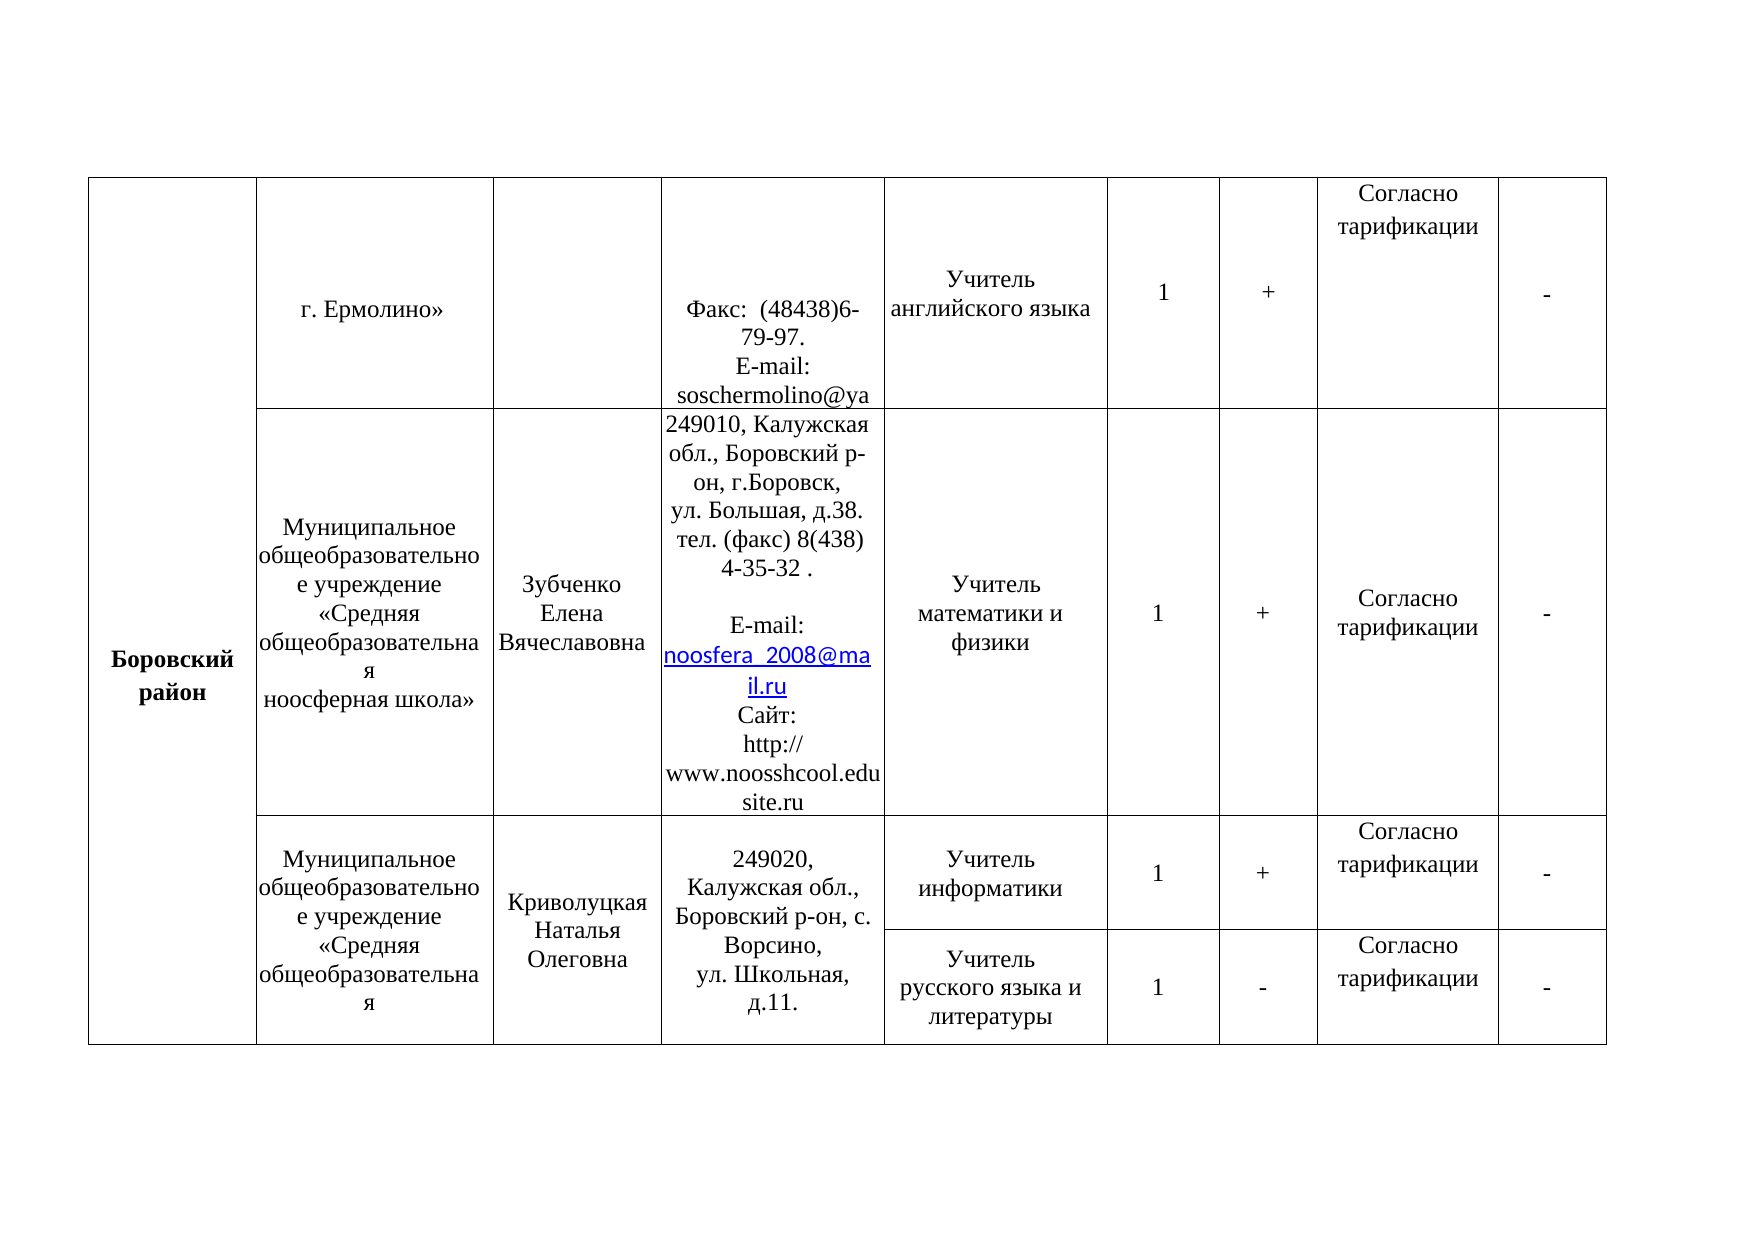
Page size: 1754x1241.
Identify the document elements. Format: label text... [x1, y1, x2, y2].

table_cell Согласно тарификации [1318, 409, 1498, 815]
table_cell 1 [1108, 930, 1219, 1043]
table_cell - [1499, 930, 1606, 1043]
table_cell + [1220, 409, 1317, 815]
table_cell - [1220, 930, 1317, 1043]
table_cell + [1220, 178, 1317, 408]
table_cell 1 [1108, 178, 1219, 408]
table_cell - [1499, 409, 1606, 815]
table_cell - [1499, 178, 1606, 408]
table_cell - [1499, 816, 1606, 929]
table_cell 1 [1108, 409, 1219, 815]
table_cell Учитель русского языка и литературы [885, 930, 1107, 1043]
table_cell + [1220, 816, 1317, 929]
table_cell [1318, 930, 1498, 1043]
table_cell Зубченко Елена Вячеславовна [494, 409, 661, 815]
table_cell Муниципальное общеобразовательное учреждение «Средняя общеобразовательная ноосферная школа» [257, 409, 493, 815]
table_cell Криволуцкая Наталья Олеговна [494, 816, 661, 1043]
table_cell Муниципальное общеобразовательное учреждение «Средняя общеобразовательная школа с. Ворсино им. К.И. Фролова» [257, 816, 493, 1043]
table_cell Учитель информатики [885, 816, 1107, 929]
table_cell Учитель английского языка [885, 178, 1107, 408]
table_cell 249020, Калужская обл., Боровский р-он, с. Ворсино, ул. Школьная, д.11. Тел.: (48438)6-87-51. Факс: (48438)6-87-51. Email: linakapitonovna@yandex.ru Сайт: http://schvorsino.kaluga.ru/ [662, 816, 884, 1043]
table_cell 1 [1108, 816, 1219, 929]
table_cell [1318, 178, 1498, 408]
table_cell Учитель математики и физики [885, 409, 1107, 815]
table_cell 249010, Калужская обл., Боровский р-он, г.Боровск, ул. Большая, д.38. тел. (факс) 8(438) 4-35-32 . E-mail: noosfera_2008@mail.ru Сайт: http://www.noosshcool.edusite.ru [662, 409, 884, 815]
table_cell Согласно тарификации [1318, 816, 1498, 929]
